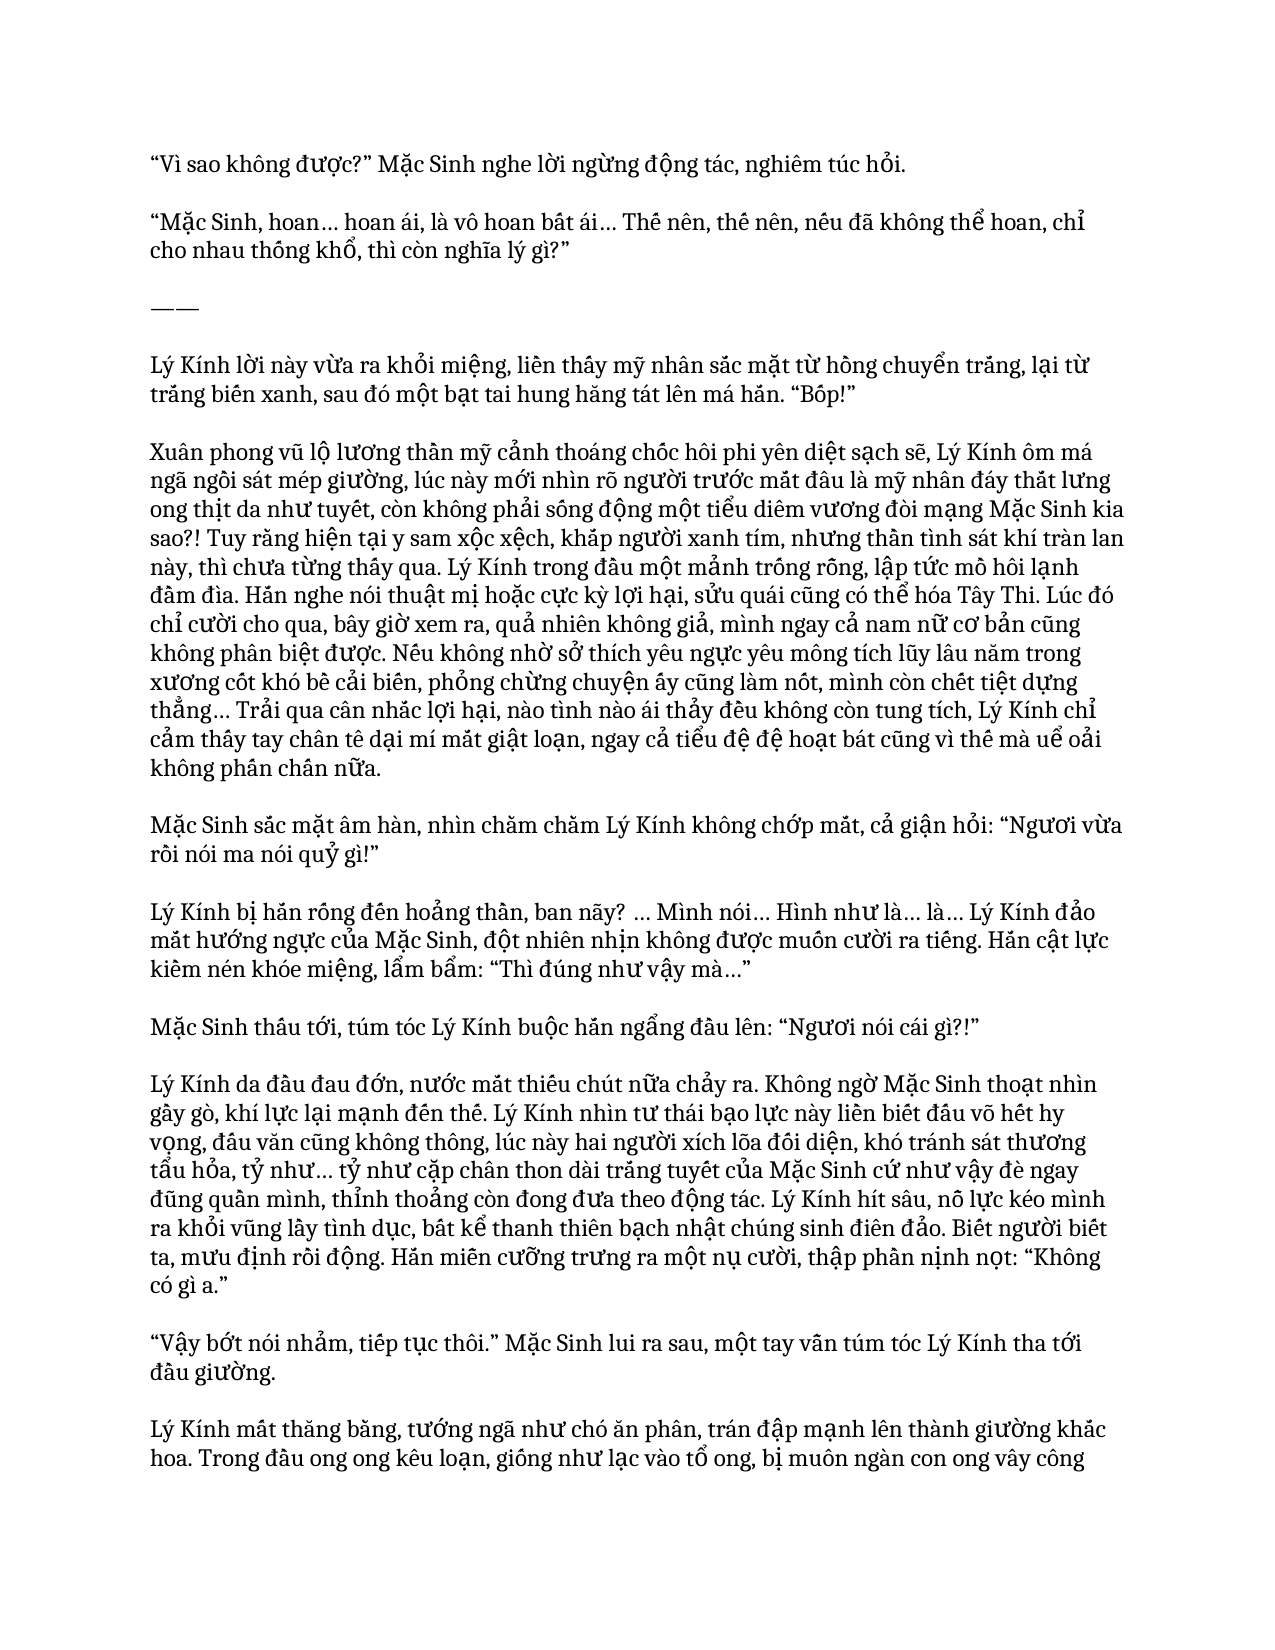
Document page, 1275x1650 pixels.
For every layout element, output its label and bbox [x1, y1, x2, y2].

text [150, 150, 1125, 1472]
